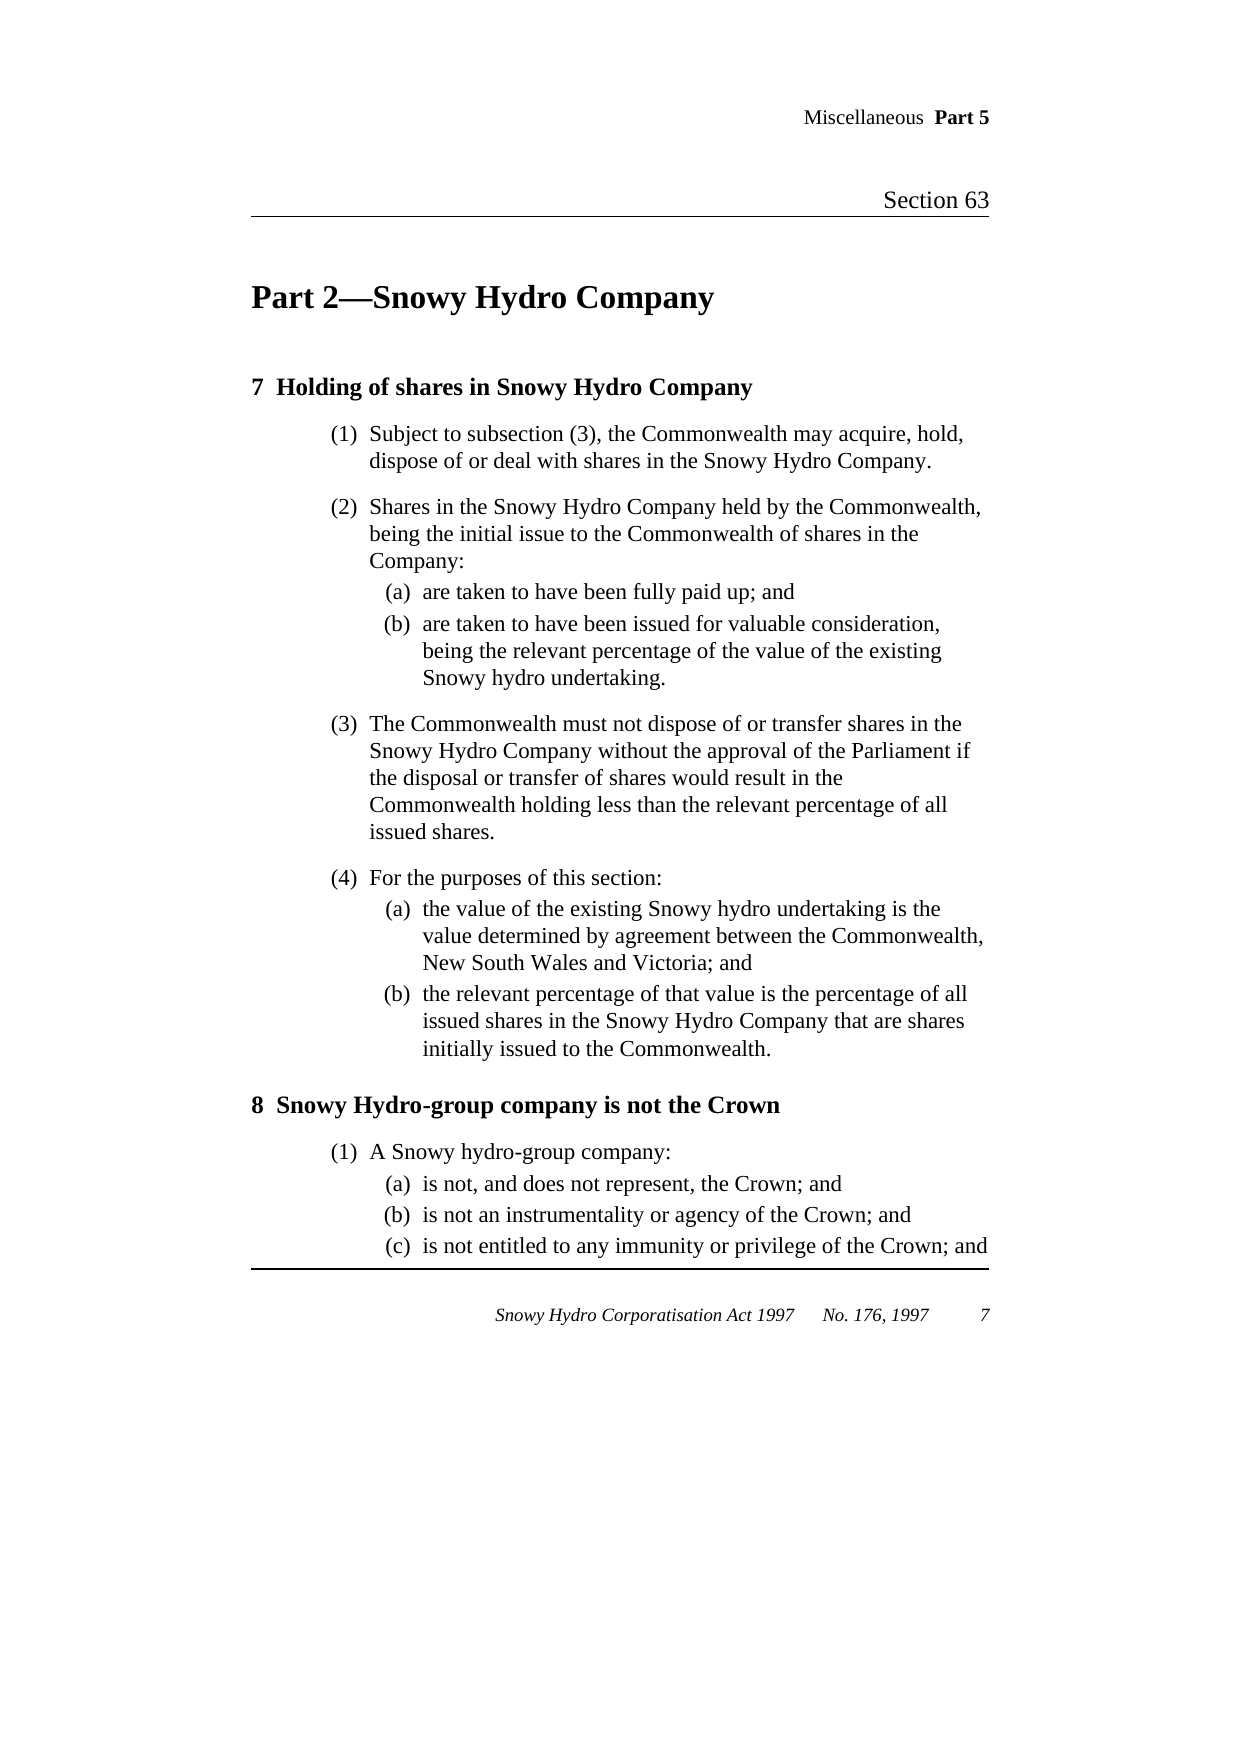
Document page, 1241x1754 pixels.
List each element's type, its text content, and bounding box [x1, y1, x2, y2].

text (a) the value of the existing Snowy hydro undertaking is the value determined by agreement between the Commonwealth, New South Wales and Victoria; and [251, 894, 989, 976]
subtitle Part 2—Snowy Hydro Company [251, 277, 989, 316]
text (c) is not entitled to any immunity or privilege of the Crown; and [251, 1231, 989, 1258]
text (b) the relevant percentage of that value is the percentage of all issued shares in the Snowy Hydro Company that are shares initially issued to the Commonwealth. [251, 980, 989, 1061]
text (b) is not an instrumentality or agency of the Crown; and [251, 1200, 989, 1227]
text (b) are taken to have been issued for valuable consideration, being the relevant percentage of the value of the existing Snowy hydro undertaking. [251, 609, 989, 690]
subtitle 7 Holding of shares in Snowy Hydro Company [251, 372, 989, 401]
subtitle 8 Snowy Hydro-group company is not the Crown [251, 1090, 989, 1119]
text (a) is not, and does not represent, the Crown; and [251, 1169, 989, 1196]
text (a) are taken to have been fully paid up; and [251, 578, 989, 605]
text (4) For the purposes of this section: [251, 863, 989, 890]
text (3) The Commonwealth must not dispose of or transfer shares in the Snowy Hydro Company without the approval of the Parliament if the disposal or transfer of shares would result in the Commonwealth holding less than the relevant percentage of all issued shares. [251, 709, 989, 844]
text (1) Subject to subsection (3), the Commonwealth may acquire, hold, dispose of or deal with shares in the Snowy Hydro Company. [251, 419, 989, 473]
text (1) A Snowy hydro-group company: [251, 1138, 989, 1165]
text (2) Shares in the Snowy Hydro Company held by the Commonwealth, being the initial issue to the Commonwealth of shares in the Company: [251, 492, 989, 573]
